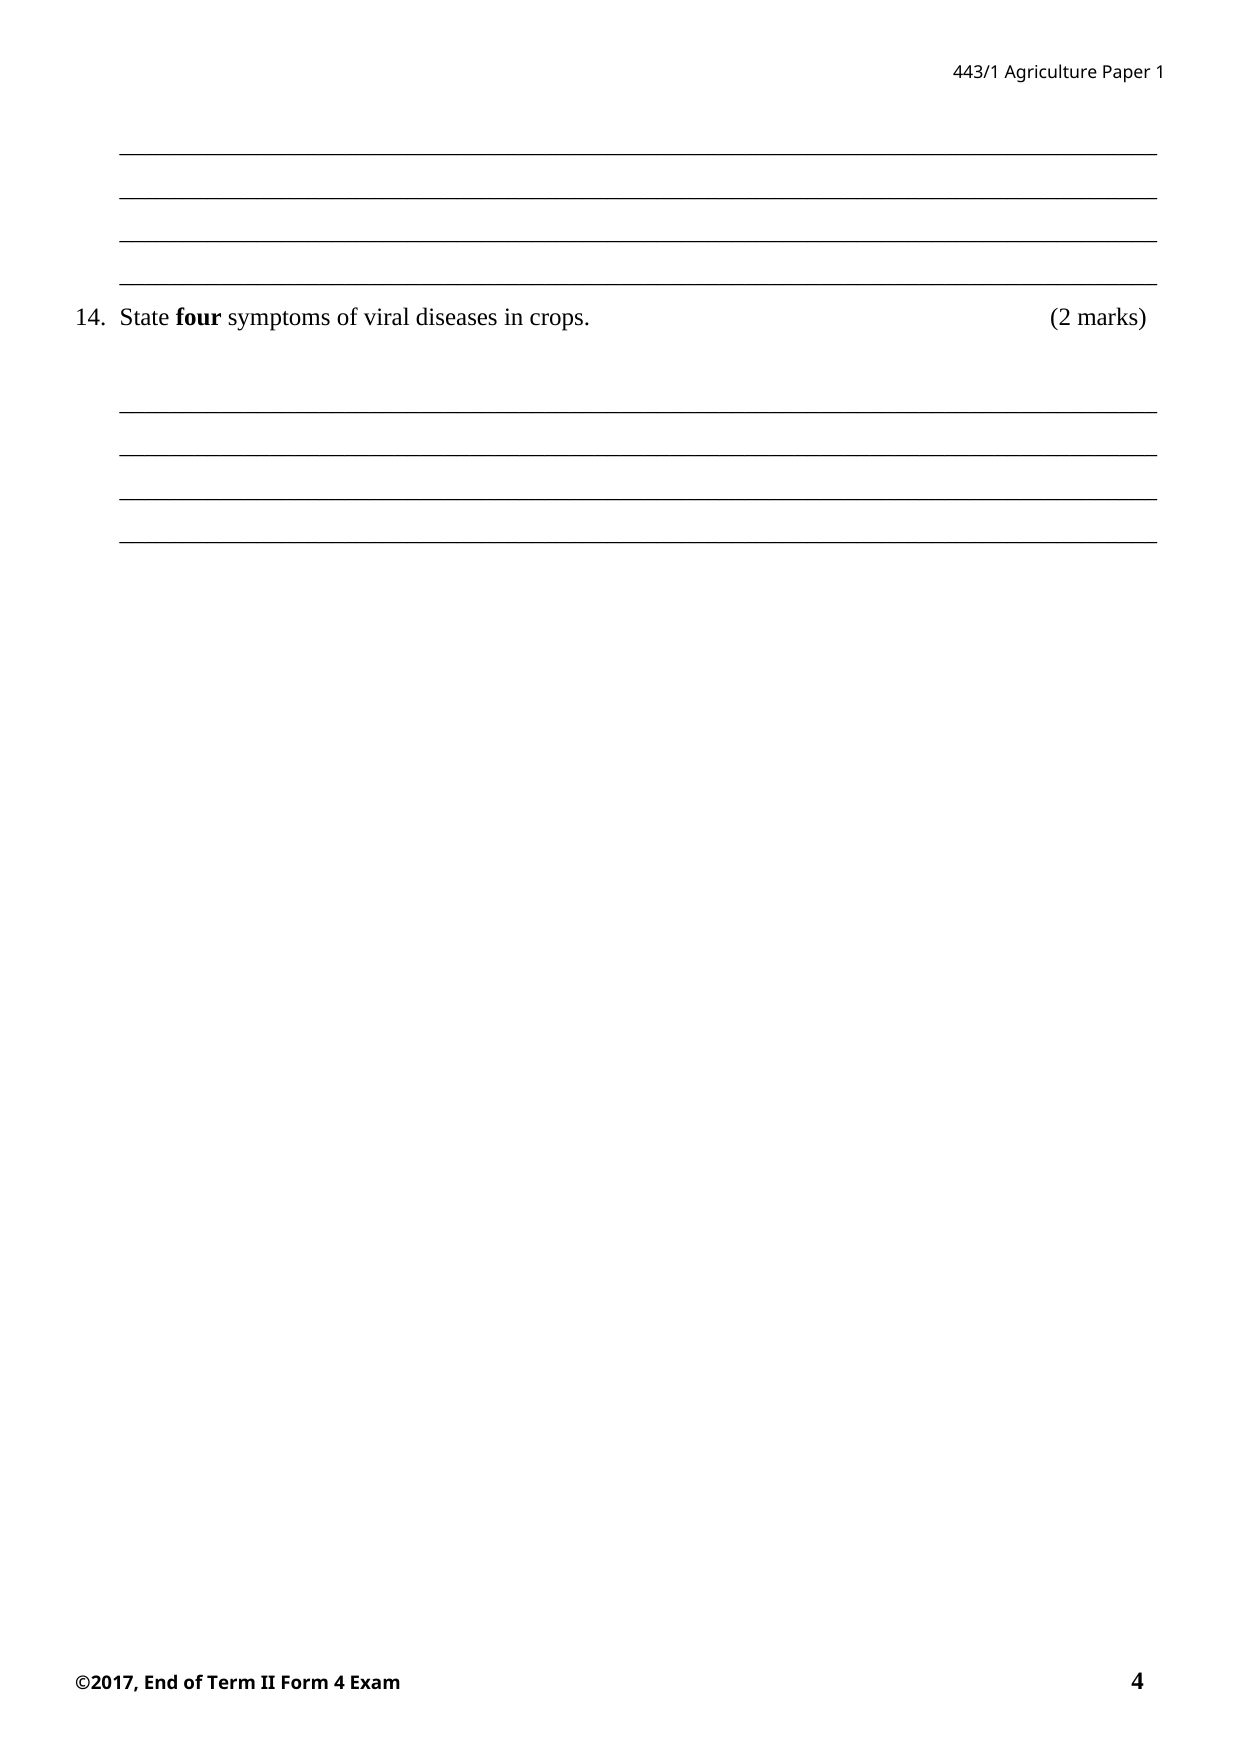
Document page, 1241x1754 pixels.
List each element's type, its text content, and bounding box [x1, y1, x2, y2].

text ____________________________________________________________________________________________________________________________________________________________________________________________________________________________________________________________________________________________________________________________________________ [75, 345, 1165, 546]
text 14. State four symptoms of viral diseases in crops. (2 marks) [75, 302, 1165, 331]
text ____________________________________________________________________________________________________________________________________________________________________________________________________________________________________________________________________________________________________________________________________________ [75, 87, 1165, 288]
